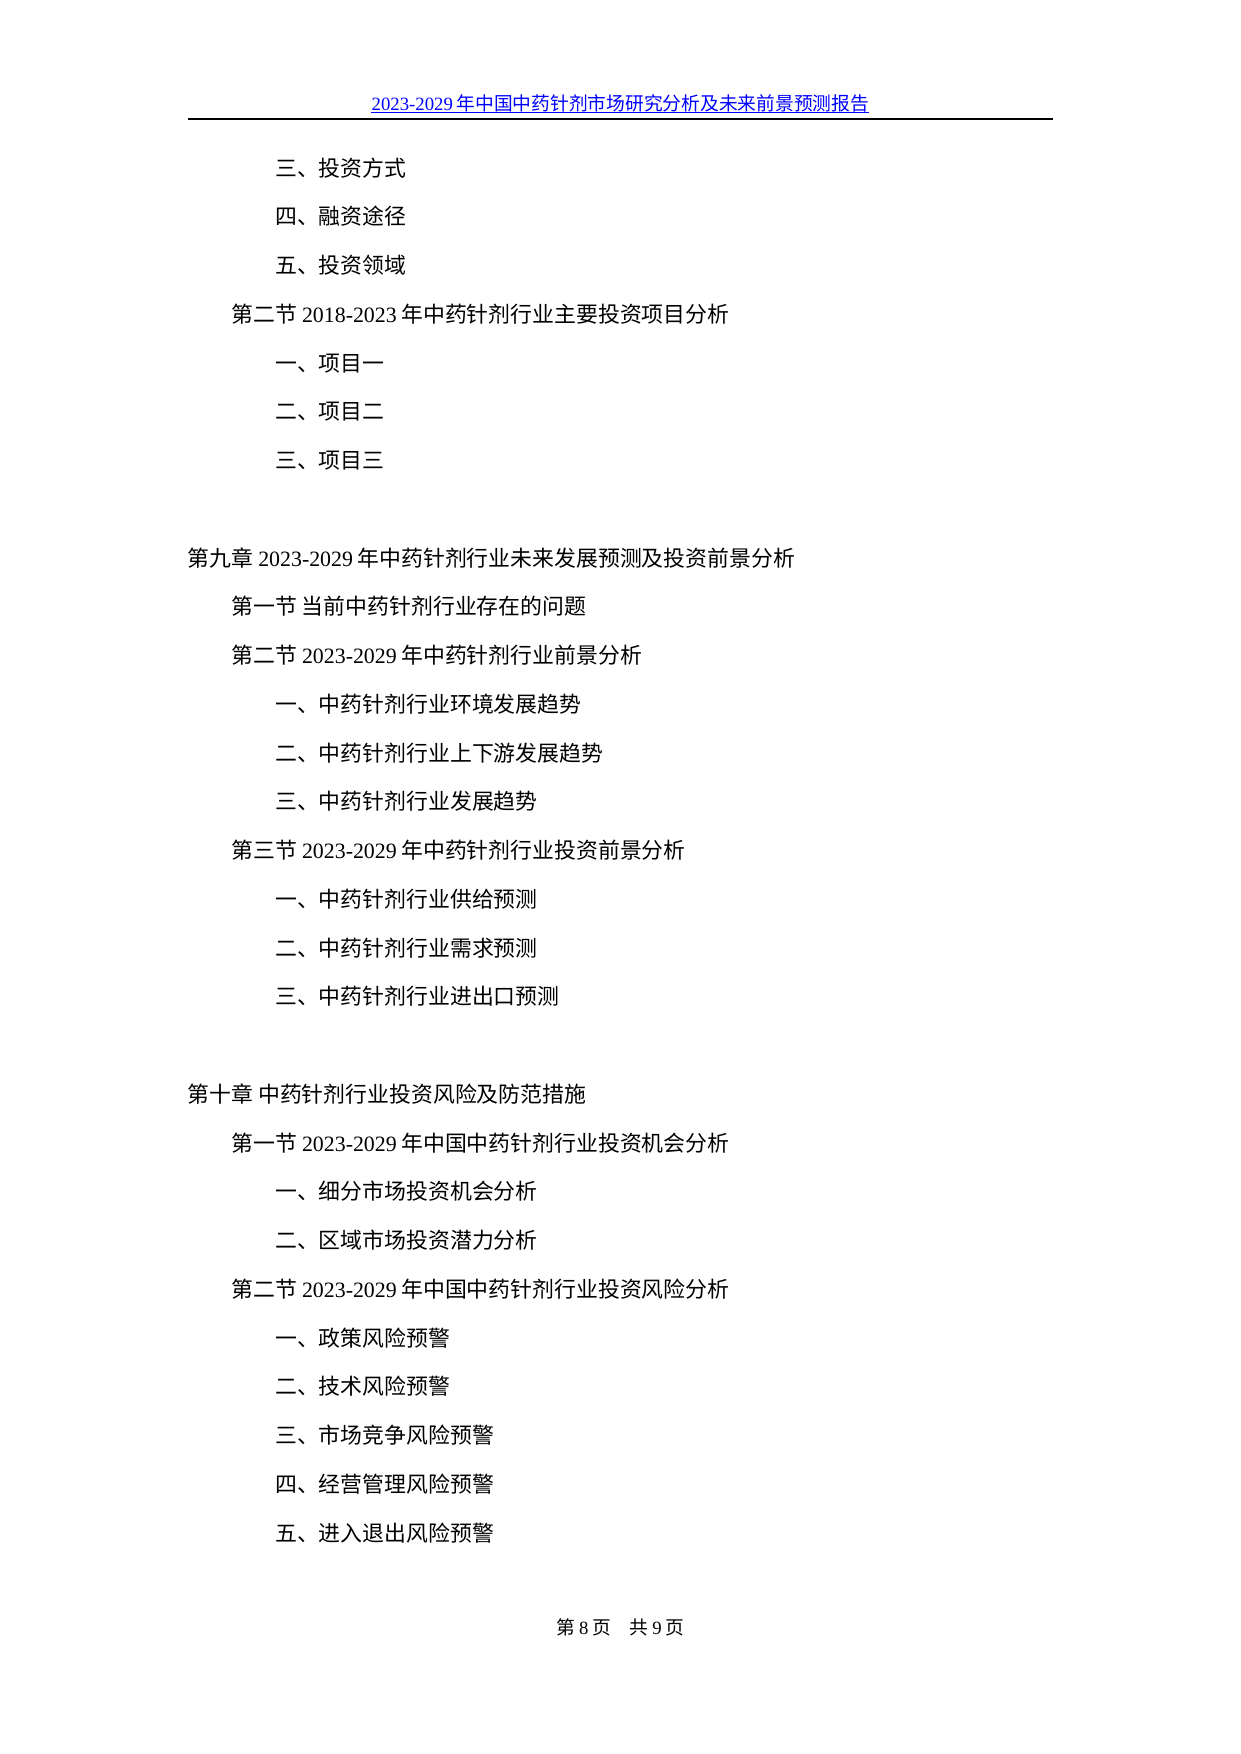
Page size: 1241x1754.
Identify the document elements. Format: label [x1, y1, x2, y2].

text [187, 150, 1053, 1548]
